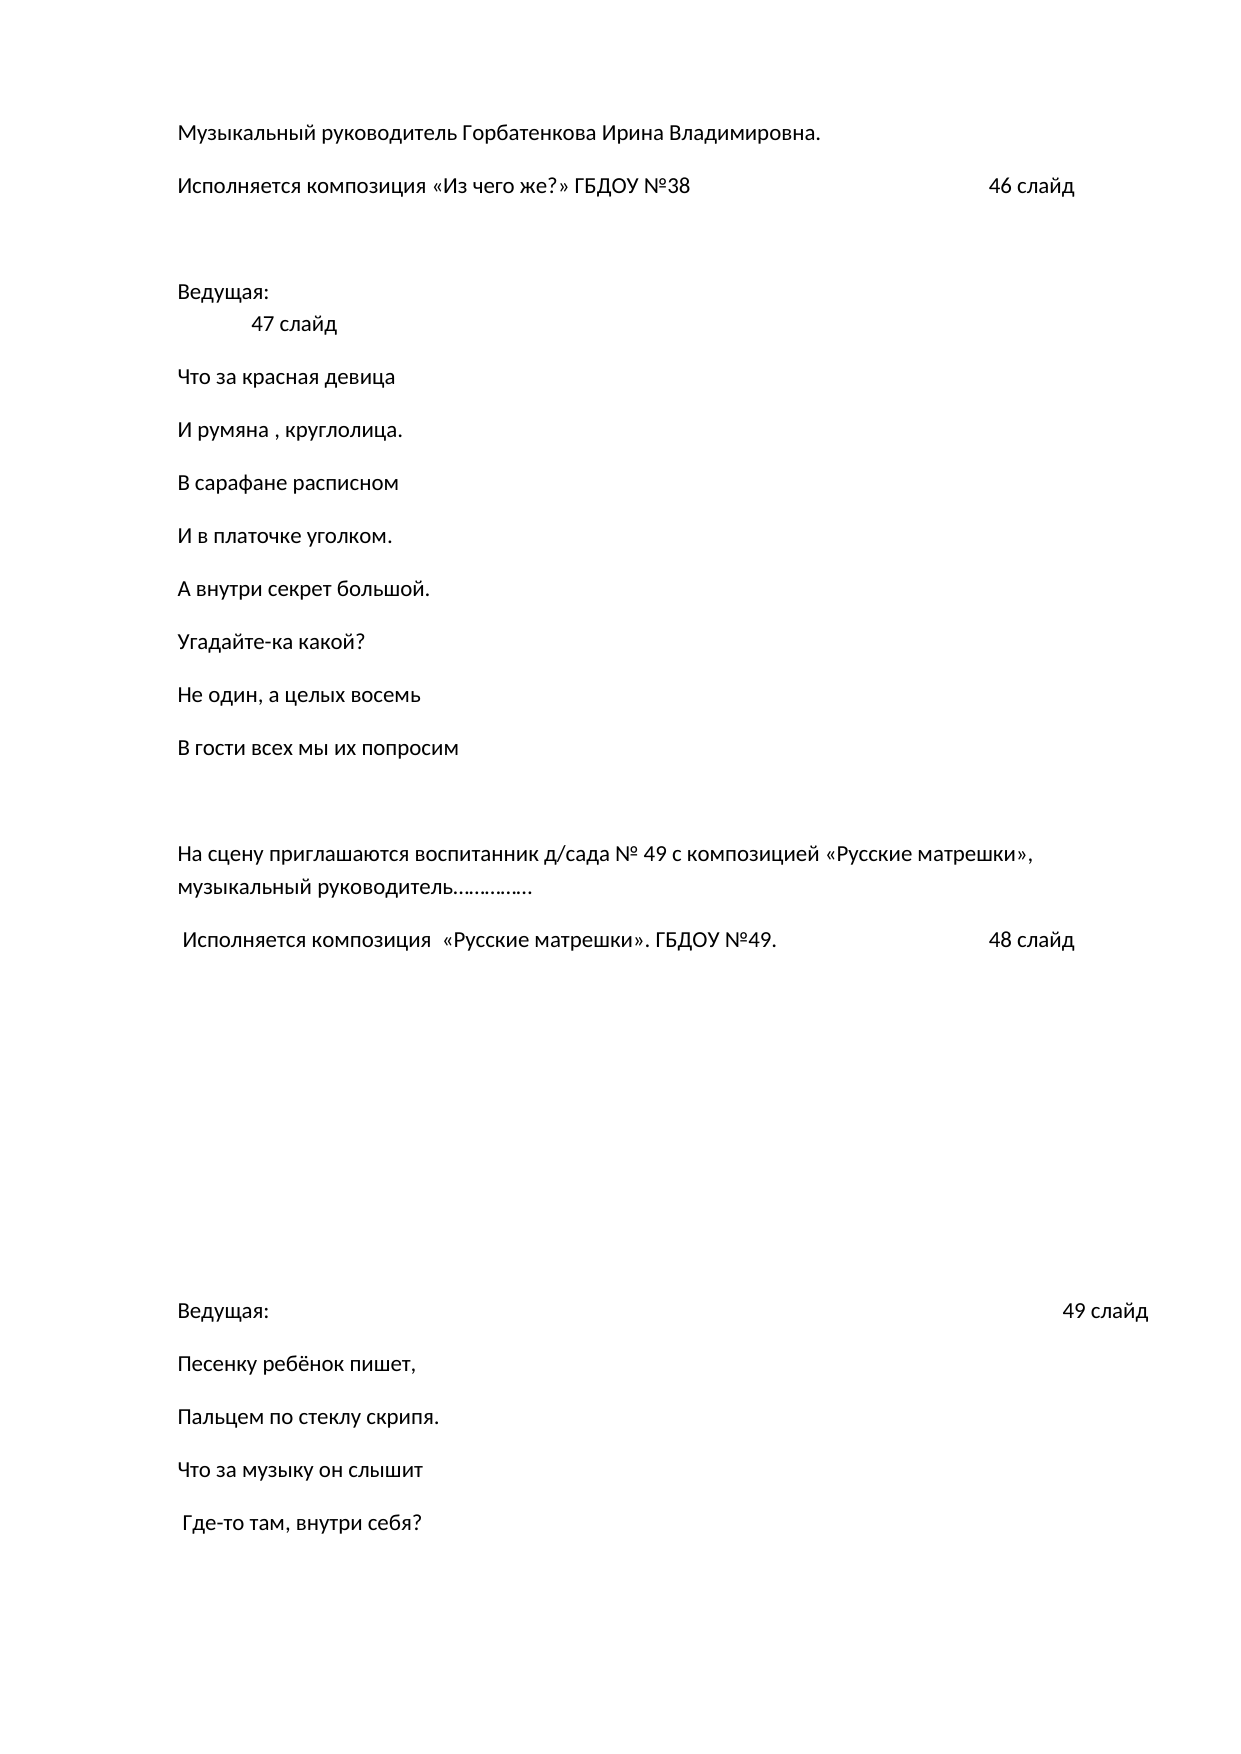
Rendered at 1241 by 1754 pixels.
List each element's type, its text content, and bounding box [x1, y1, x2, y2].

text На сцену приглашаются воспитанник д/сада № 49 с композицией «Русские матрешки», музыкальный руководитель…………… [177, 839, 1152, 900]
text Где-то там, внутри себя? [177, 1508, 1152, 1536]
text Пальцем по стеклу скрипя. [177, 1402, 1152, 1430]
text Исполняется композиция «Русские матрешки». ГБДОУ №49. 48 слайд [177, 925, 1152, 953]
text Песенку ребёнок пишет, [177, 1349, 1152, 1377]
text Не один, а целых восемь [177, 681, 1152, 708]
text В сарафане расписном [177, 468, 1152, 496]
text Что за музыку он слышит [177, 1455, 1152, 1483]
text В гости всех мы их попросим [177, 733, 1152, 762]
text Ведущая: 47 слайд [177, 277, 1152, 337]
text Угадайте-ка какой? [177, 627, 1152, 656]
text А внутри секрет большой. [177, 574, 1152, 602]
text Ведущая: 49 слайд [177, 1296, 1152, 1324]
text И румяна , круглолица. [177, 415, 1152, 443]
text Что за красная девица [177, 362, 1152, 390]
text Музыкальный руководитель Горбатенкова Ирина Владимировна. [177, 118, 1152, 146]
text Исполняется композиция «Из чего же?» ГБДОУ №38 46 слайд [177, 171, 1152, 199]
text И в платочке уголком. [177, 521, 1152, 549]
